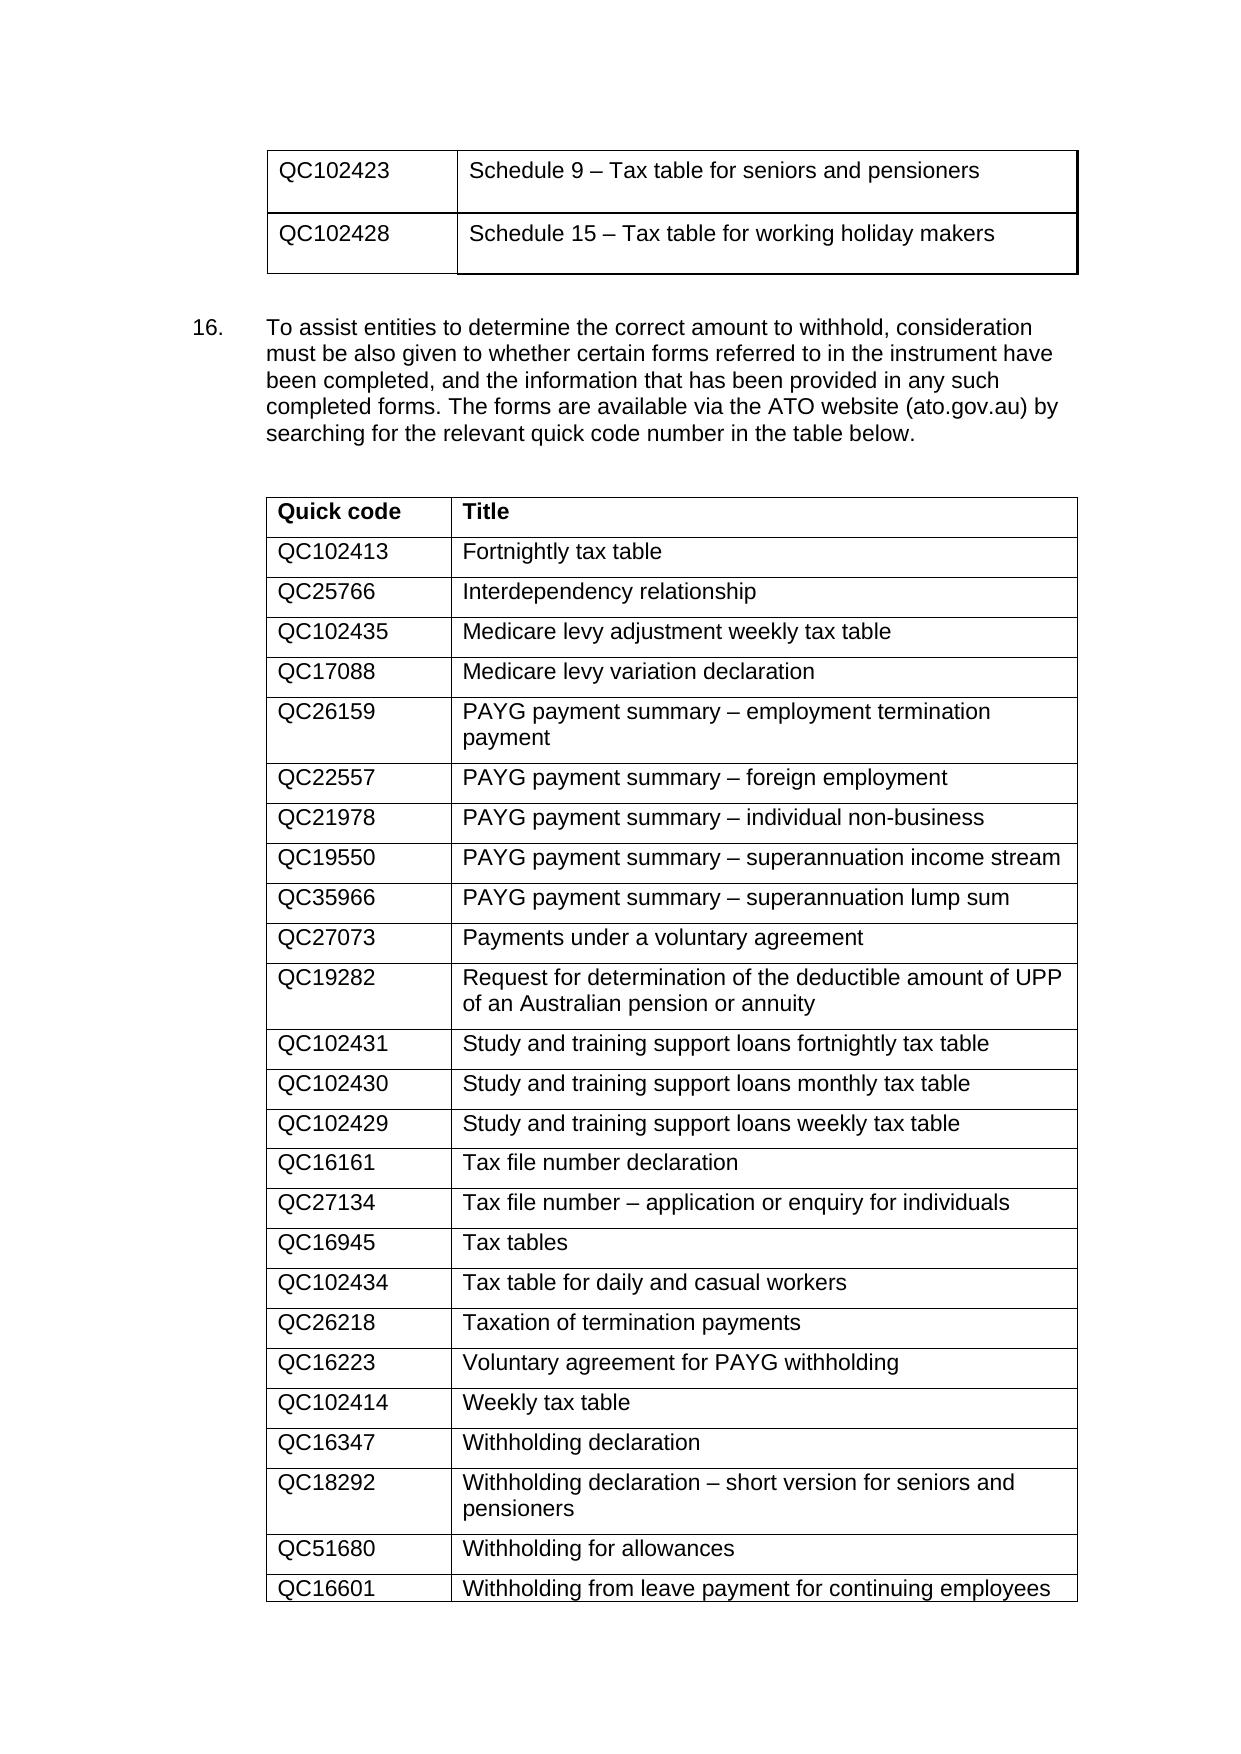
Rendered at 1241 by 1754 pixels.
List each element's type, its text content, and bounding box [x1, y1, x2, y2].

table_cell Study and training support loans fortnightly tax table [452, 1030, 1077, 1068]
table_cell QC16945 [267, 1229, 451, 1268]
table_cell Interdependency relationship [452, 578, 1077, 617]
table_cell QC27073 [267, 924, 451, 962]
table_cell Study and training support loans monthly tax table [452, 1070, 1077, 1108]
table_cell Fortnightly tax table [452, 538, 1077, 577]
table_cell Withholding declaration – short version for seniors and pensioners [452, 1469, 1077, 1534]
table_cell QC102413 [267, 538, 451, 577]
table_cell Tax file number – application or enquiry for individuals [452, 1189, 1077, 1228]
table_cell PAYG payment summary – individual non-business [452, 804, 1077, 843]
table_cell Medicare levy variation declaration [452, 658, 1077, 697]
table_cell Medicare levy adjustment weekly tax table [452, 618, 1077, 657]
table_cell Tax tables [452, 1229, 1077, 1268]
table_cell Withholding for allowances [452, 1535, 1077, 1574]
table_cell QC17088 [267, 658, 451, 697]
table_cell QC102428 [268, 214, 457, 273]
table_header Title [452, 498, 1077, 537]
table_cell Withholding declaration [452, 1429, 1077, 1467]
table_cell QC51680 [267, 1535, 451, 1574]
table_cell QC16347 [267, 1429, 451, 1467]
table_cell QC35966 [267, 884, 451, 922]
table_cell PAYG payment summary – foreign employment [452, 764, 1077, 803]
table_cell QC102429 [267, 1110, 451, 1148]
list To assist entities to determine the correct amount to withhold, consideration must be also given to whether certain forms referred to in the instrument have been completed, and the information that has been provided in any such completed forms. The forms are available via the ATO website (ato.gov.au) by searching for the relevant quick code number in the table below. [192, 314, 1063, 446]
table_cell QC19282 [267, 964, 451, 1029]
table_cell Study and training support loans weekly tax table [452, 1110, 1077, 1148]
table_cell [452, 1575, 1077, 1601]
table_cell QC102431 [267, 1030, 451, 1068]
table_cell QC16601 [267, 1575, 451, 1601]
table_cell QC27134 [267, 1189, 451, 1228]
table_cell QC102430 [267, 1070, 451, 1108]
table_cell QC16223 [267, 1349, 451, 1388]
table_cell QC102435 [267, 618, 451, 657]
table_cell PAYG payment summary – superannuation lump sum [452, 884, 1077, 922]
table_cell QC21978 [267, 804, 451, 843]
table_cell QC16161 [267, 1149, 451, 1188]
table_cell QC102423 [268, 151, 457, 212]
table_cell QC102414 [267, 1389, 451, 1428]
table_cell QC25766 [267, 578, 451, 617]
table_cell Schedule 9 – Tax table for seniors and pensioners [458, 151, 1076, 212]
table_cell Tax file number declaration [452, 1149, 1077, 1188]
table_cell PAYG payment summary – employment termination payment [452, 698, 1077, 763]
table_cell QC18292 [267, 1469, 451, 1534]
table_cell QC26159 [267, 698, 451, 763]
table_cell PAYG payment summary – superannuation income stream [452, 844, 1077, 883]
table_cell Taxation of termination payments [452, 1309, 1077, 1348]
table_cell QC26218 [267, 1309, 451, 1348]
table_cell QC19550 [267, 844, 451, 883]
table_cell Weekly tax table [452, 1389, 1077, 1428]
table_cell Request for determination of the deductible amount of UPP of an Australian pension or annuity [452, 964, 1077, 1029]
table_cell Tax table for daily and casual workers [452, 1269, 1077, 1308]
table_cell Schedule 15 – Tax table for working holiday makers [458, 214, 1076, 273]
table_header Quick code [267, 498, 451, 537]
table_cell QC102434 [267, 1269, 451, 1308]
table_cell Voluntary agreement for PAYG withholding [452, 1349, 1077, 1388]
table_cell QC22557 [267, 764, 451, 803]
table_cell Payments under a voluntary agreement [452, 924, 1077, 962]
